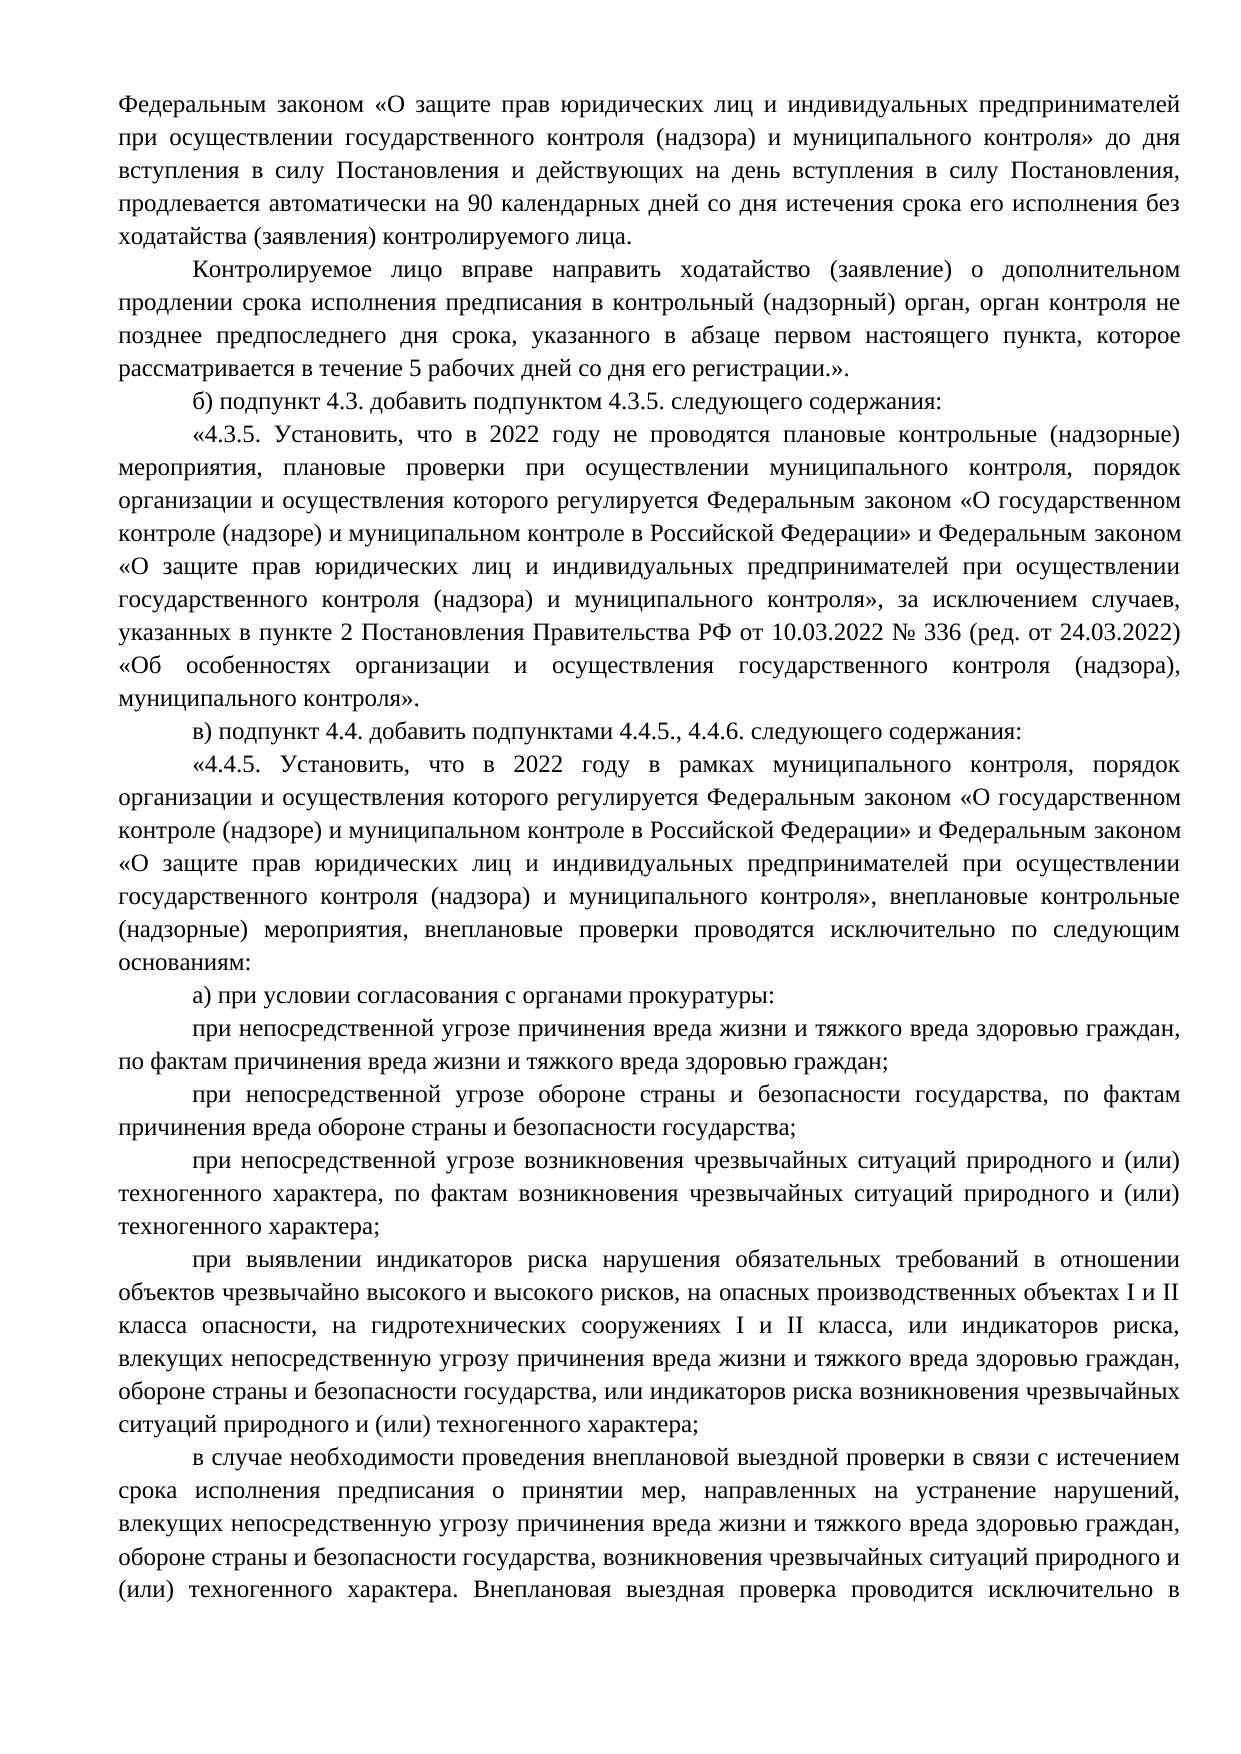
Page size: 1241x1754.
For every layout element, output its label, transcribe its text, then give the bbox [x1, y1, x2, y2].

text при непосредственной угрозе обороне страны и безопасности государства, по фактам причинения вреда обороне страны и безопасности государства; [118, 1079, 1181, 1141]
text при непосредственной угрозе причинения вреда жизни и тяжкого вреда здоровью граждан, по фактам причинения вреда жизни и тяжкого вреда здоровью граждан; [118, 1013, 1181, 1075]
text в) подпункт 4.4. добавить подпунктами 4.4.5., 4.4.6. следующего содержания: [118, 716, 1181, 745]
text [118, 1442, 1181, 1603]
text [118, 89, 1181, 249]
text при выявлении индикаторов риска нарушения обязательных требований в отношении объектов чрезвычайно высокого и высокого рисков, на опасных производственных объектах I и II класса опасности, на гидротехнических сооружениях I и II класса, или индикаторов риска, влекущих непосредственную угрозу причинения вреда жизни и тяжкого вреда здоровью граждан, обороне страны и безопасности государства, или индикаторов риска возникновения чрезвычайных ситуаций природного и (или) техногенного характера; [118, 1244, 1181, 1438]
text «4.3.5. Установить, что в 2022 году не проводятся плановые контрольные (надзорные) мероприятия, плановые проверки при осуществлении муниципального контроля, порядок организации и осуществления которого регулируется Федеральным законом «О государственном контроле (надзоре) и муниципальном контроле в Российской Федерации» и Федеральным законом «О защите прав юридических лиц и индивидуальных предпринимателей при осуществлении государственного контроля (надзора) и муниципального контроля», за исключением случаев, указанных в пункте 2 Постановления Правительства РФ от 10.03.2022 № 336 (ред. от 24.03.2022) «Об особенностях организации и осуществления государственного контроля (надзора), муниципального контроля». [118, 419, 1181, 712]
text при непосредственной угрозе возникновения чрезвычайных ситуаций природного и (или) техногенного характера, по фактам возникновения чрезвычайных ситуаций природного и (или) техногенного характера; [118, 1145, 1181, 1240]
text Контролируемое лицо вправе направить ходатайство (заявление) о дополнительном продлении срока исполнения предписания в контрольный (надзорный) орган, орган контроля не позднее предпоследнего дня срока, указанного в абзаце первом настоящего пункта, которое рассматривается в течение 5 рабочих дней со дня его регистрации.». [118, 254, 1181, 382]
text б) подпункт 4.3. добавить подпунктом 4.3.5. следующего содержания: [118, 386, 1181, 414]
text а) при условии согласования с органами прокуратуры: [118, 980, 1181, 1009]
text «4.4.5. Установить, что в 2022 году в рамках муниципального контроля, порядок организации и осуществления которого регулируется Федеральным законом «О государственном контроле (надзоре) и муниципальном контроле в Российской Федерации» и Федеральным законом «О защите прав юридических лиц и индивидуальных предпринимателей при осуществлении государственного контроля (надзора) и муниципального контроля», внеплановые контрольные (надзорные) мероприятия, внеплановые проверки проводятся исключительно по следующим основаниям: [118, 749, 1181, 976]
